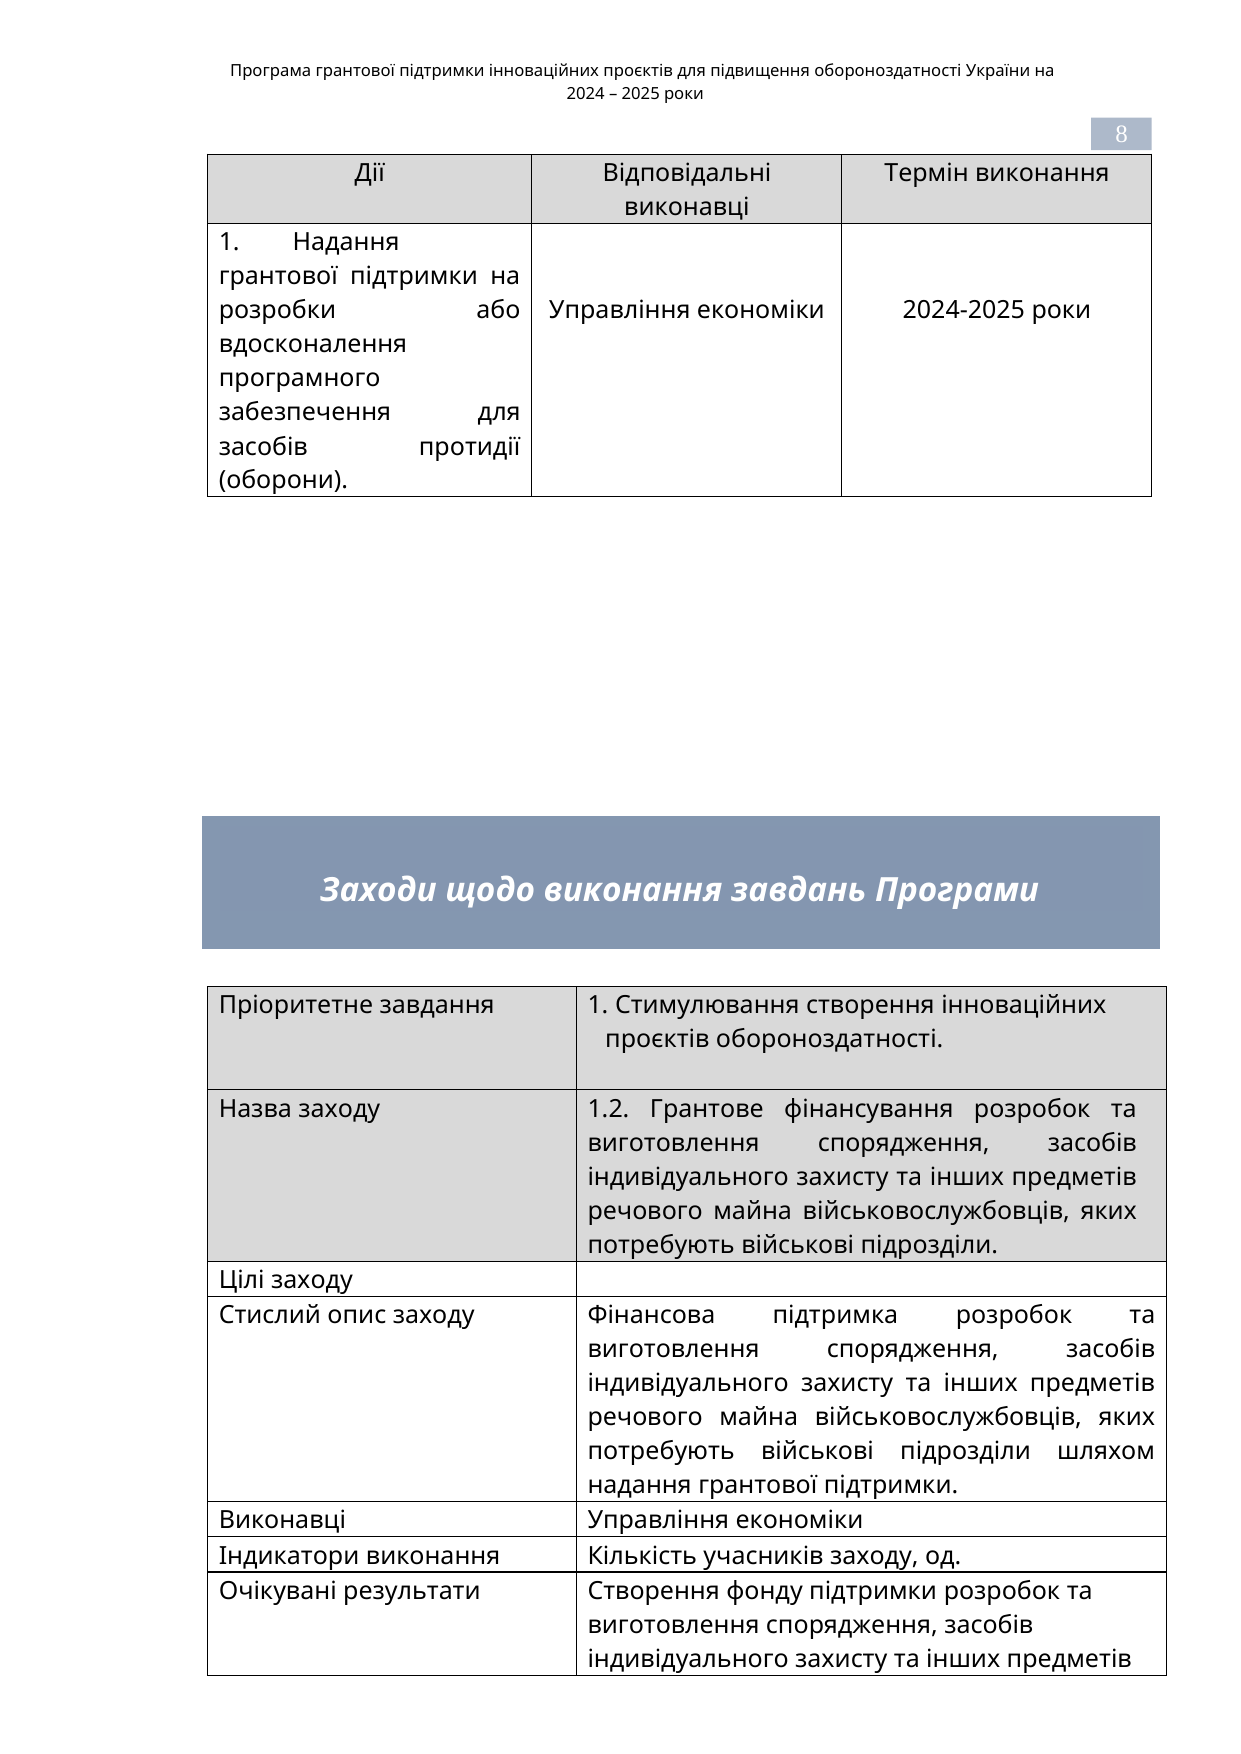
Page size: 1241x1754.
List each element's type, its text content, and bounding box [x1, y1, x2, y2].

table_cell [577, 1262, 1166, 1296]
table_cell Цілі заходу [208, 1262, 576, 1296]
table_cell 1.2. Грантове фінансування розробок та виготовлення спорядження, засобів індивідуального захисту та інших предметів речового майна військовослужбовців, яких потребують військові підрозділи. [577, 1090, 1166, 1261]
table_cell Надання грантової підтримки на розробки або вдосконалення програмного забезпечення для засобів протидії (оборони). [208, 224, 531, 496]
table_cell Кількість учасників заходу, од. [577, 1537, 1166, 1571]
table_cell Назва заходу [208, 1090, 576, 1261]
table_header Пріоритетне завдання [208, 987, 576, 1089]
table_cell Стислий опис заходу [208, 1297, 576, 1501]
table_header 1. Стимулювання створення інноваційних проєктів обороноздатності. [577, 987, 1166, 1089]
table_cell Управління економіки [532, 224, 841, 496]
table_cell Відповідальні виконавці [532, 155, 841, 223]
table_cell Дії [208, 155, 531, 223]
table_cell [208, 1573, 576, 1674]
table_cell Термін виконання [842, 155, 1151, 223]
table_cell Індикатори виконання [208, 1537, 576, 1571]
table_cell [577, 1573, 1166, 1674]
table_cell Фінансова підтримка розробок та виготовлення спорядження, засобів індивідуального захисту та інших предметів речового майна військовослужбовців, яких потребують військові підрозділи шляхом надання грантової підтримки. [577, 1297, 1166, 1501]
table_cell 2024-2025 роки [842, 224, 1151, 496]
table_cell Виконавці [208, 1502, 576, 1536]
table_cell Управління економіки [577, 1502, 1166, 1536]
